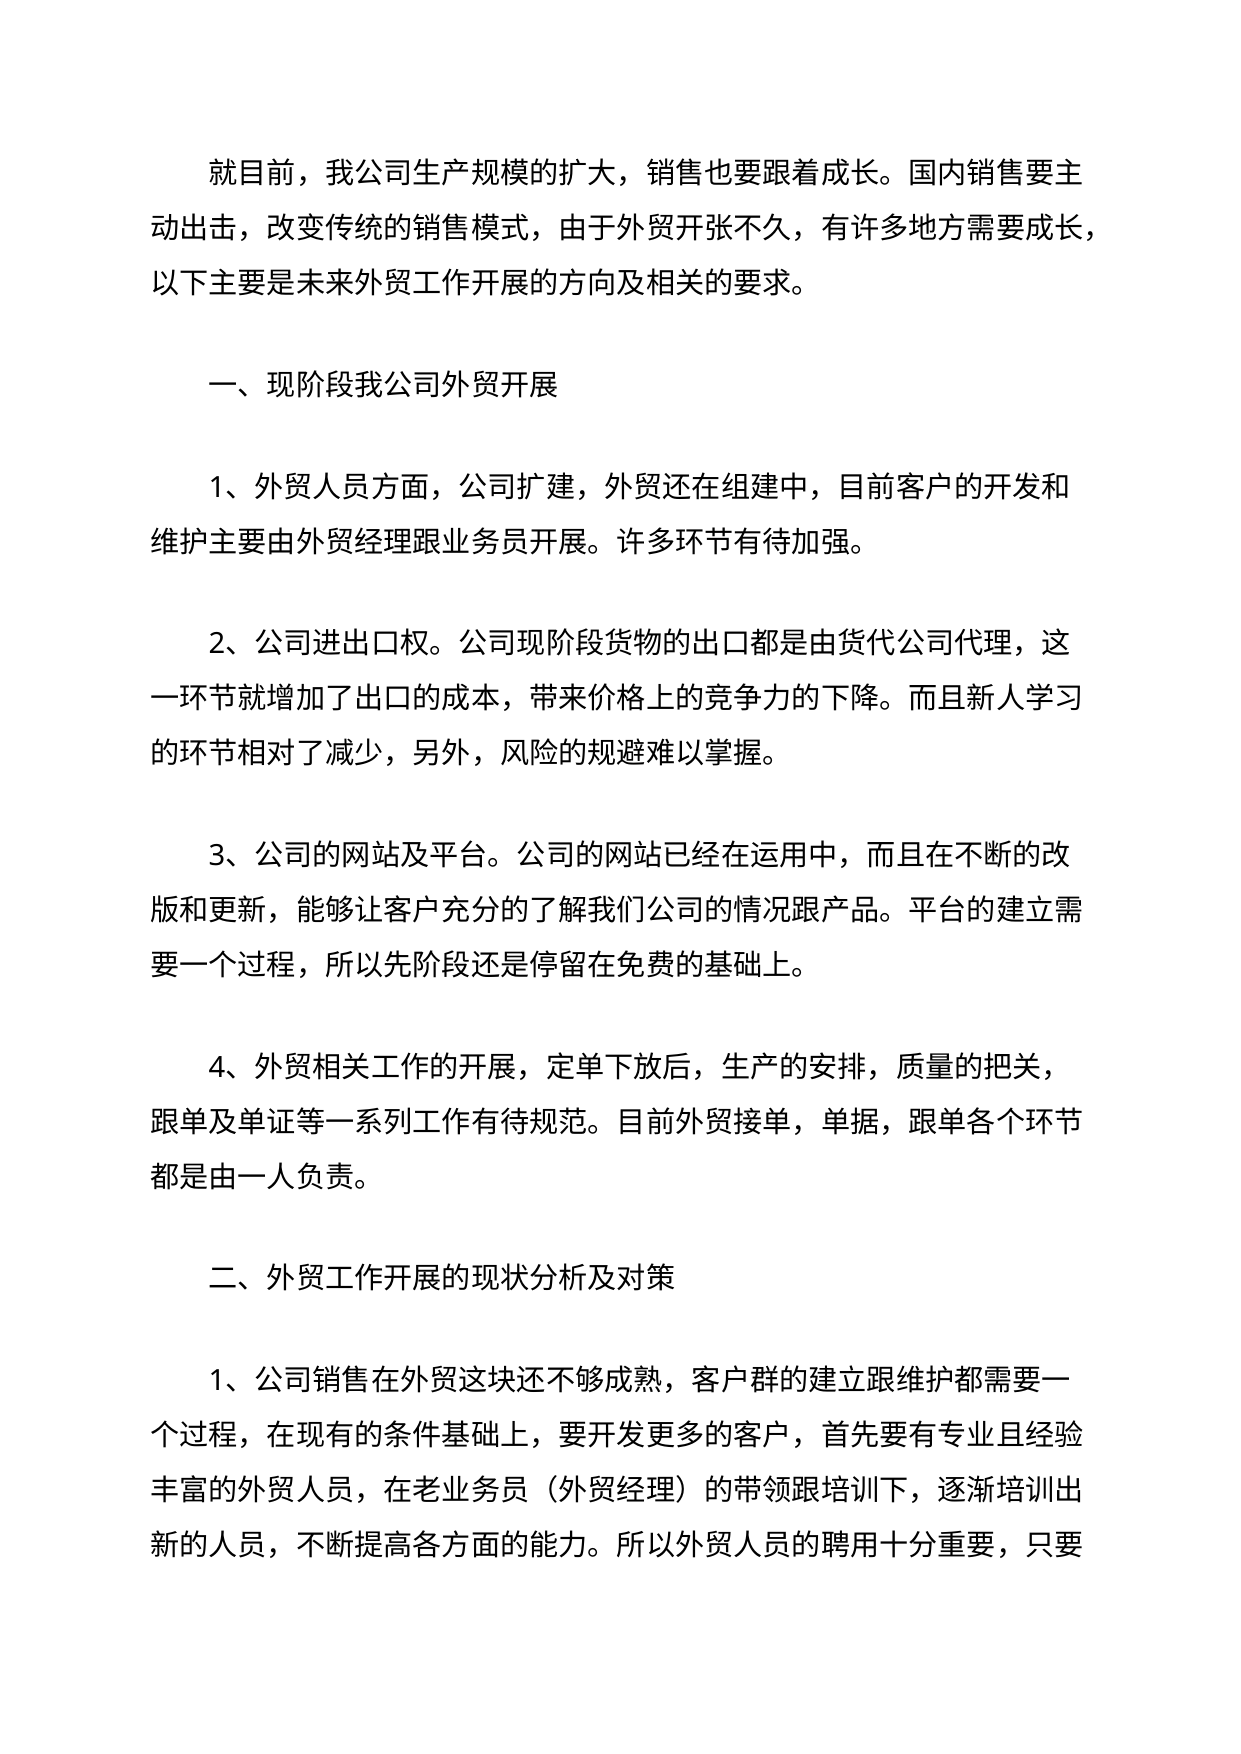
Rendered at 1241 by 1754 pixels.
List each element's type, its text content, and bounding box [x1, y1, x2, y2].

text 一、现阶段我公司外贸开展 [150, 362, 1090, 404]
text 2、公司进出口权。公司现阶段货物的出口都是由货代公司代理，这一环节就增加了出口的成本，带来价格上的竞争力的下降。而且新人学习的环节相对了减少，另外，风险的规避难以掌握。 [150, 620, 1090, 772]
text 4、外贸相关工作的开展，定单下放后，生产的安排，质量的把关，跟单及单证等一系列工作有待规范。目前外贸接单，单据，跟单各个环节都是由一人负责。 [150, 1043, 1090, 1196]
text 1、外贸人员方面，公司扩建，外贸还在组建中，目前客户的开发和维护主要由外贸经理跟业务员开展。许多环节有待加强。 [150, 463, 1090, 561]
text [150, 1357, 1090, 1564]
text 二、外贸工作开展的现状分析及对策 [150, 1255, 1090, 1297]
text 3、公司的网站及平台。公司的网站已经在运用中，而且在不断的改版和更新，能够让客户充分的了解我们公司的情况跟产品。平台的建立需要一个过程，所以先阶段还是停留在免费的基础上。 [150, 832, 1090, 984]
text 就目前，我公司生产规模的扩大，销售也要跟着成长。国内销售要主动出击，改变传统的销售模式，由于外贸开张不久，有许多地方需要成长，以下主要是未来外贸工作开展的方向及相关的要求。 [150, 150, 1090, 302]
